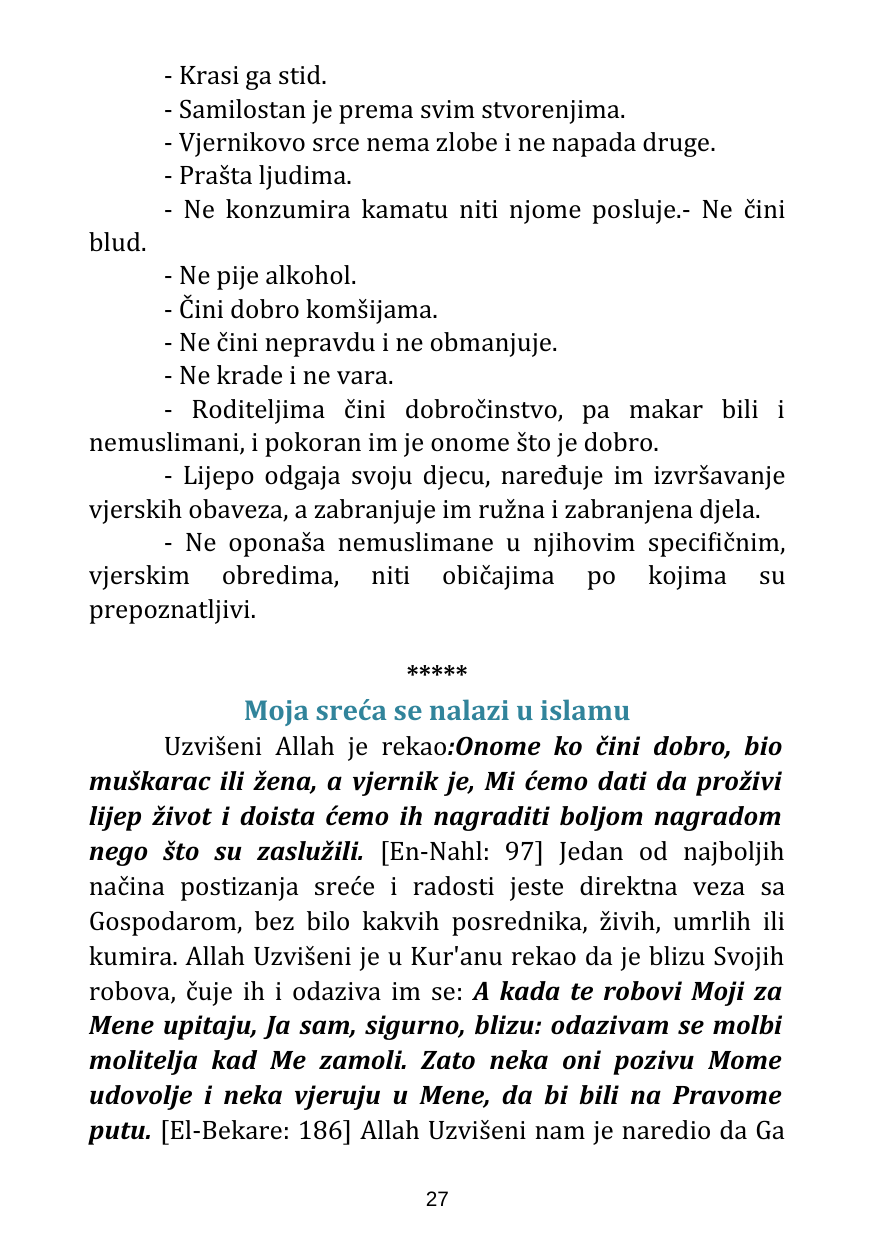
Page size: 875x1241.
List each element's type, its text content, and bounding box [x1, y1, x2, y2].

text - Lijepo odgaja svoju djecu, naređuje im izvršavanje vjerskih obaveza, a zabranjuje im ružna i zabranjena djela. [89, 459, 785, 524]
text - Vjernikovo srce nema zlobe i ne napada druge. [89, 126, 785, 157]
text ***** [89, 659, 785, 691]
text - Ne pije alkohol. [89, 259, 785, 291]
text - Ne čini nepravdu i ne obmanjuje. [89, 326, 785, 357]
text - Ne krade i ne vara. [89, 359, 785, 391]
text - Roditeljima čini dobročinstvo, pa makar bili i nemuslimani, i pokoran im je onome što je dobro. [89, 392, 785, 457]
text - Prašta ljudima. [89, 159, 785, 191]
text - Samilostan je prema svim stvorenjima. [89, 92, 785, 124]
text - Krasi ga stid. [89, 59, 785, 91]
text - Čini dobro komšijama. [89, 292, 785, 324]
subtitle Moja sreća se nalazi u islamu [89, 692, 785, 727]
text - Ne oponaša nemuslimane u njihovim specifičnim, vjerskim obredima, niti običajima po kojima su prepoznatljivi. [89, 526, 785, 624]
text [89, 730, 785, 1146]
text - Ne konzumira kamatu niti njome posluje.- Ne čini blud. [89, 192, 785, 257]
